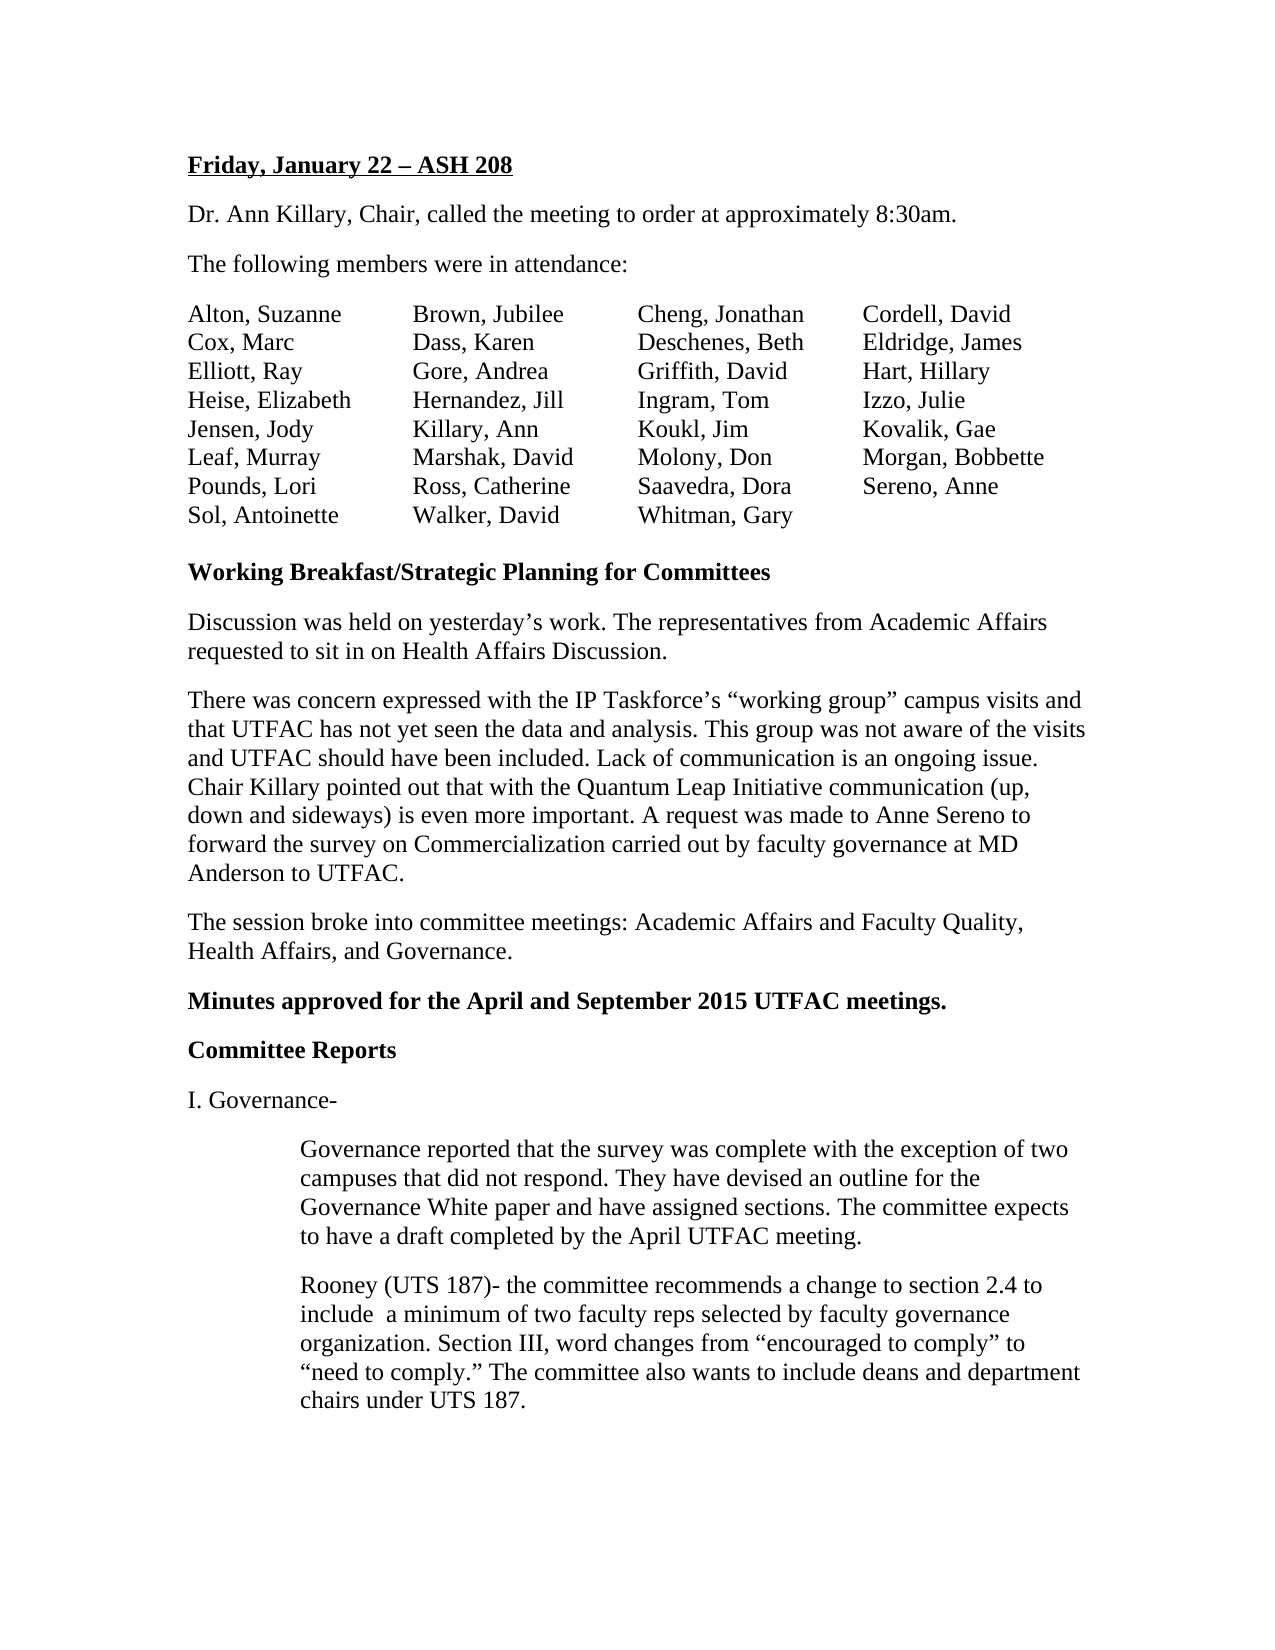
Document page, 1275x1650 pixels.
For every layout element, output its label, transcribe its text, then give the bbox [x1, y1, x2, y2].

text Minutes approved for the April and September 2015 UTFAC meetings. [187, 986, 1087, 1014]
text Governance reported that the survey was complete with the exception of two campuses that did not respond. They have devised an outline for the Governance White paper and have assigned sections. The committee expects to have a draft completed by the April UTFAC meeting. [300, 1134, 1087, 1249]
text The following members were in attendance: [187, 249, 1087, 278]
text Jensen, Jody Killary, Ann Koukl, Jim Kovalik, Gae [187, 414, 1087, 442]
text Discussion was held on yesterday’s work. The representatives from Academic Affairs requested to sit in on Health Affairs Discussion. [187, 607, 1087, 664]
text Elliott, Ray Gore, Andrea Griffith, David Hart, Hillary [187, 356, 1087, 385]
text Sol, Antoinette Walker, David Whitman, Gary [187, 500, 1087, 529]
text Alton, Suzanne Brown, Jubilee Cheng, Jonathan Cordell, David [187, 299, 1087, 327]
text Heise, Elizabeth Hernandez, Jill Ingram, Tom Izzo, Julie [187, 385, 1087, 414]
text Working Breakfast/Strategic Planning for Committees [187, 557, 1087, 586]
text Leaf, Murray Marshak, David Molony, Don Morgan, Bobbette [187, 442, 1087, 471]
text I. Governance- [187, 1085, 1087, 1114]
text There was concern expressed with the IP Taskforce’s “working group” campus visits and that UTFAC has not yet seen the data and analysis. This group was not aware of the visits and UTFAC should have been included. Lack of communication is an ongoing issue. Chair Killary pointed out that with the Quantum Leap Initiative communication (up, down and sideways) is even more important. A request was made to Anne Sereno to forward the survey on Commercialization carried out by faculty governance at MD Anderson to UTFAC. [187, 685, 1087, 887]
text Friday, January 22 – ASH 208 [187, 150, 1087, 179]
text Committee Reports [187, 1035, 1087, 1064]
text Dr. Ann Killary, Chair, called the meeting to order at approximately 8:30am. [187, 199, 1087, 228]
text Rooney (UTS 187)- the committee recommends a change to section 2.4 to include a minimum of two faculty reps selected by faculty governance organization. Section III, word changes from “encouraged to comply” to “need to comply.” The committee also wants to include deans and department chairs under UTS 187. [300, 1270, 1087, 1414]
text Pounds, Lori Ross, Catherine Saavedra, Dora Sereno, Anne [187, 471, 1087, 500]
text Cox, Marc Dass, Karen Deschenes, Beth Eldridge, James [187, 327, 1087, 356]
text The session broke into committee meetings: Academic Affairs and Faculty Quality, Health Affairs, and Governance. [187, 907, 1087, 965]
